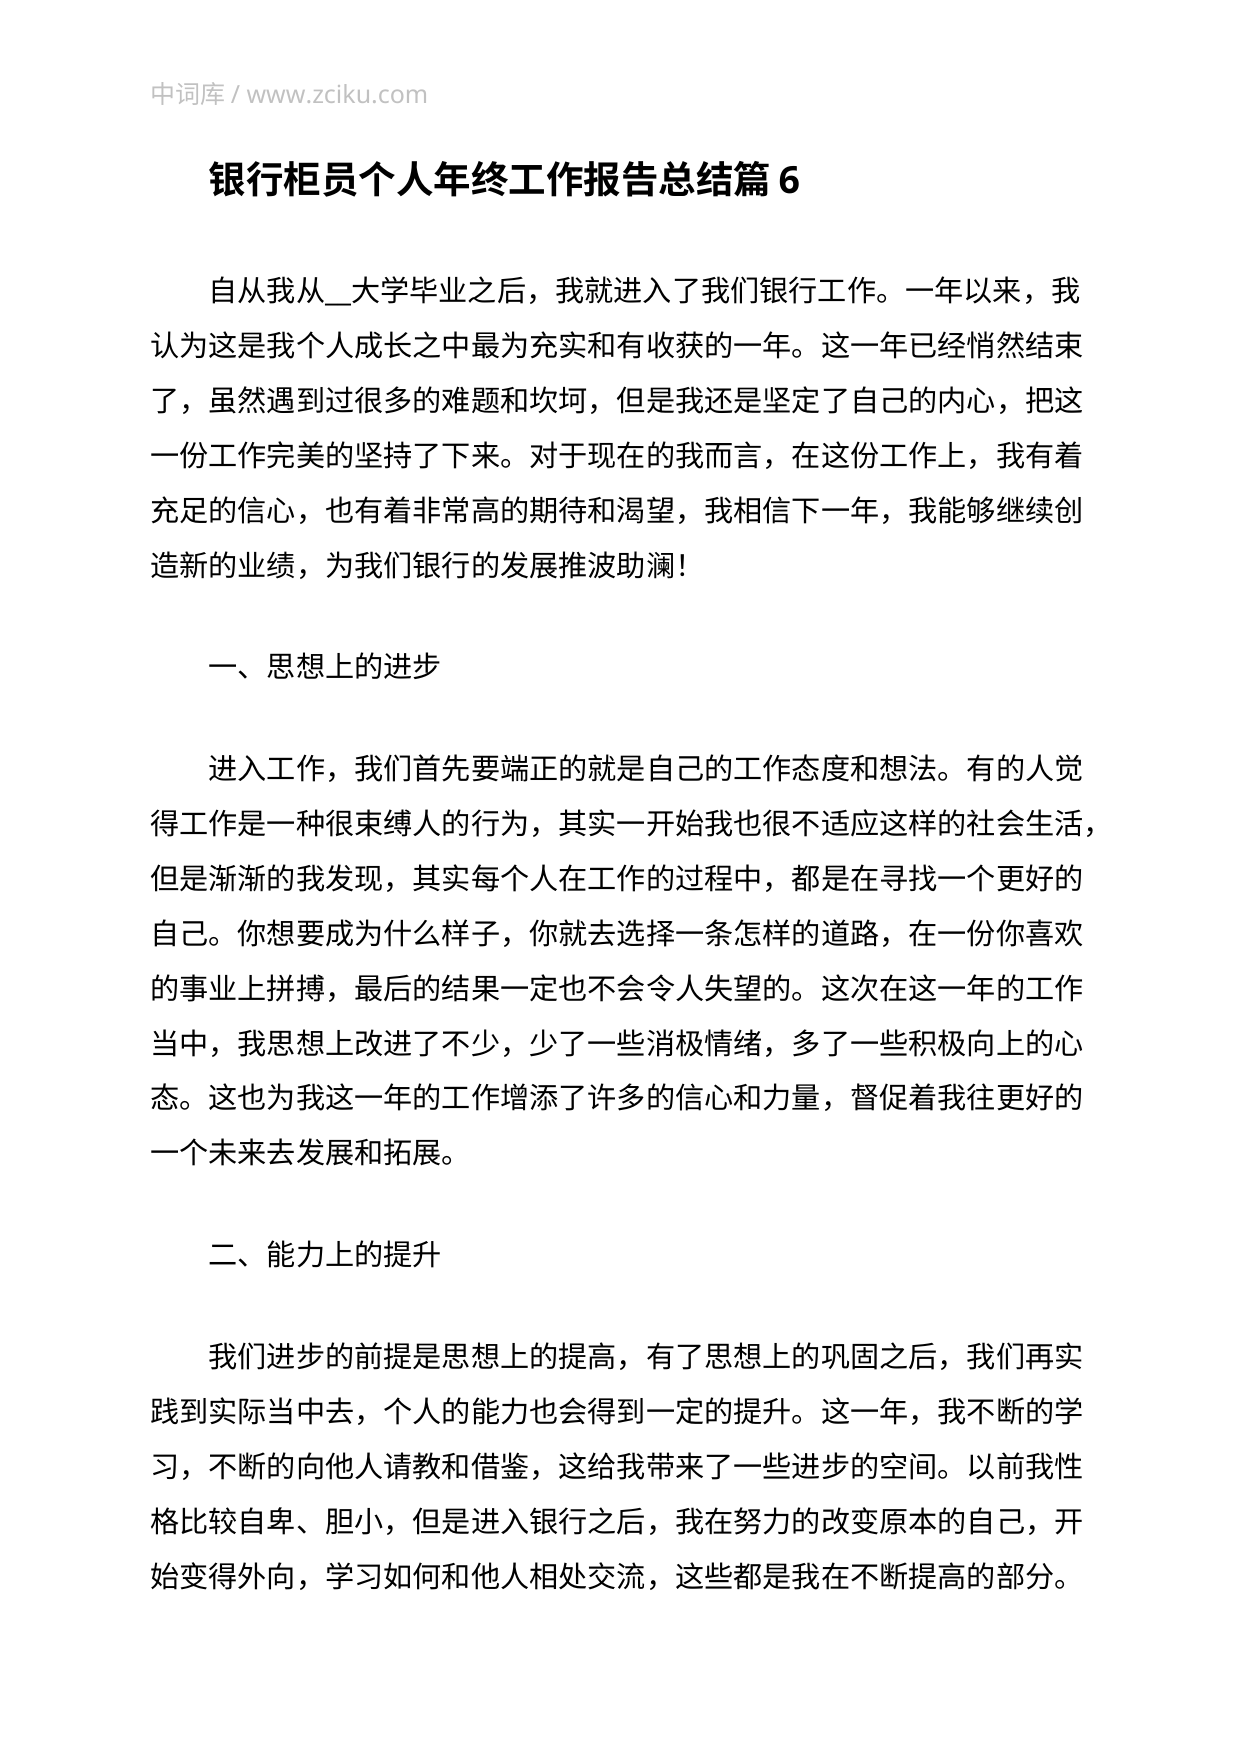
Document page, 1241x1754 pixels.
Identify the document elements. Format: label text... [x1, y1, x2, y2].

text 进入工作，我们首先要端正的就是自己的工作态度和想法。有的人觉得工作是一种很束缚人的行为，其实一开始我也很不适应这样的社会生活，但是渐渐的我发现，其实每个人在工作的过程中，都是在寻找一个更好的自己。你想要成为什么样子，你就去选择一条怎样的道路，在一份你喜欢的事业上拼搏，最后的结果一定也不会令人失望的。这次在这一年的工作当中，我思想上改进了不少，少了一些消极情绪，多了一些积极向上的心态。这也为我这一年的工作增添了许多的信心和力量，督促着我往更好的一个未来去发展和拓展。 [150, 746, 1090, 1172]
text 自从我从__大学毕业之后，我就进入了我们银行工作。一年以来，我认为这是我个人成长之中最为充实和有收获的一年。这一年已经悄然结束了，虽然遇到过很多的难题和坎坷，但是我还是坚定了自己的内心，把这一份工作完美的坚持了下来。对于现在的我而言，在这份工作上，我有着充足的信心，也有着非常高的期待和渴望，我相信下一年，我能够继续创造新的业绩，为我们银行的发展推波助澜！ [150, 268, 1090, 584]
text 银行柜员个人年终工作报告总结篇6 [150, 150, 1090, 204]
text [150, 1333, 1090, 1595]
text 一、思想上的进步 [150, 644, 1090, 686]
text 二、能力上的提升 [150, 1232, 1090, 1274]
